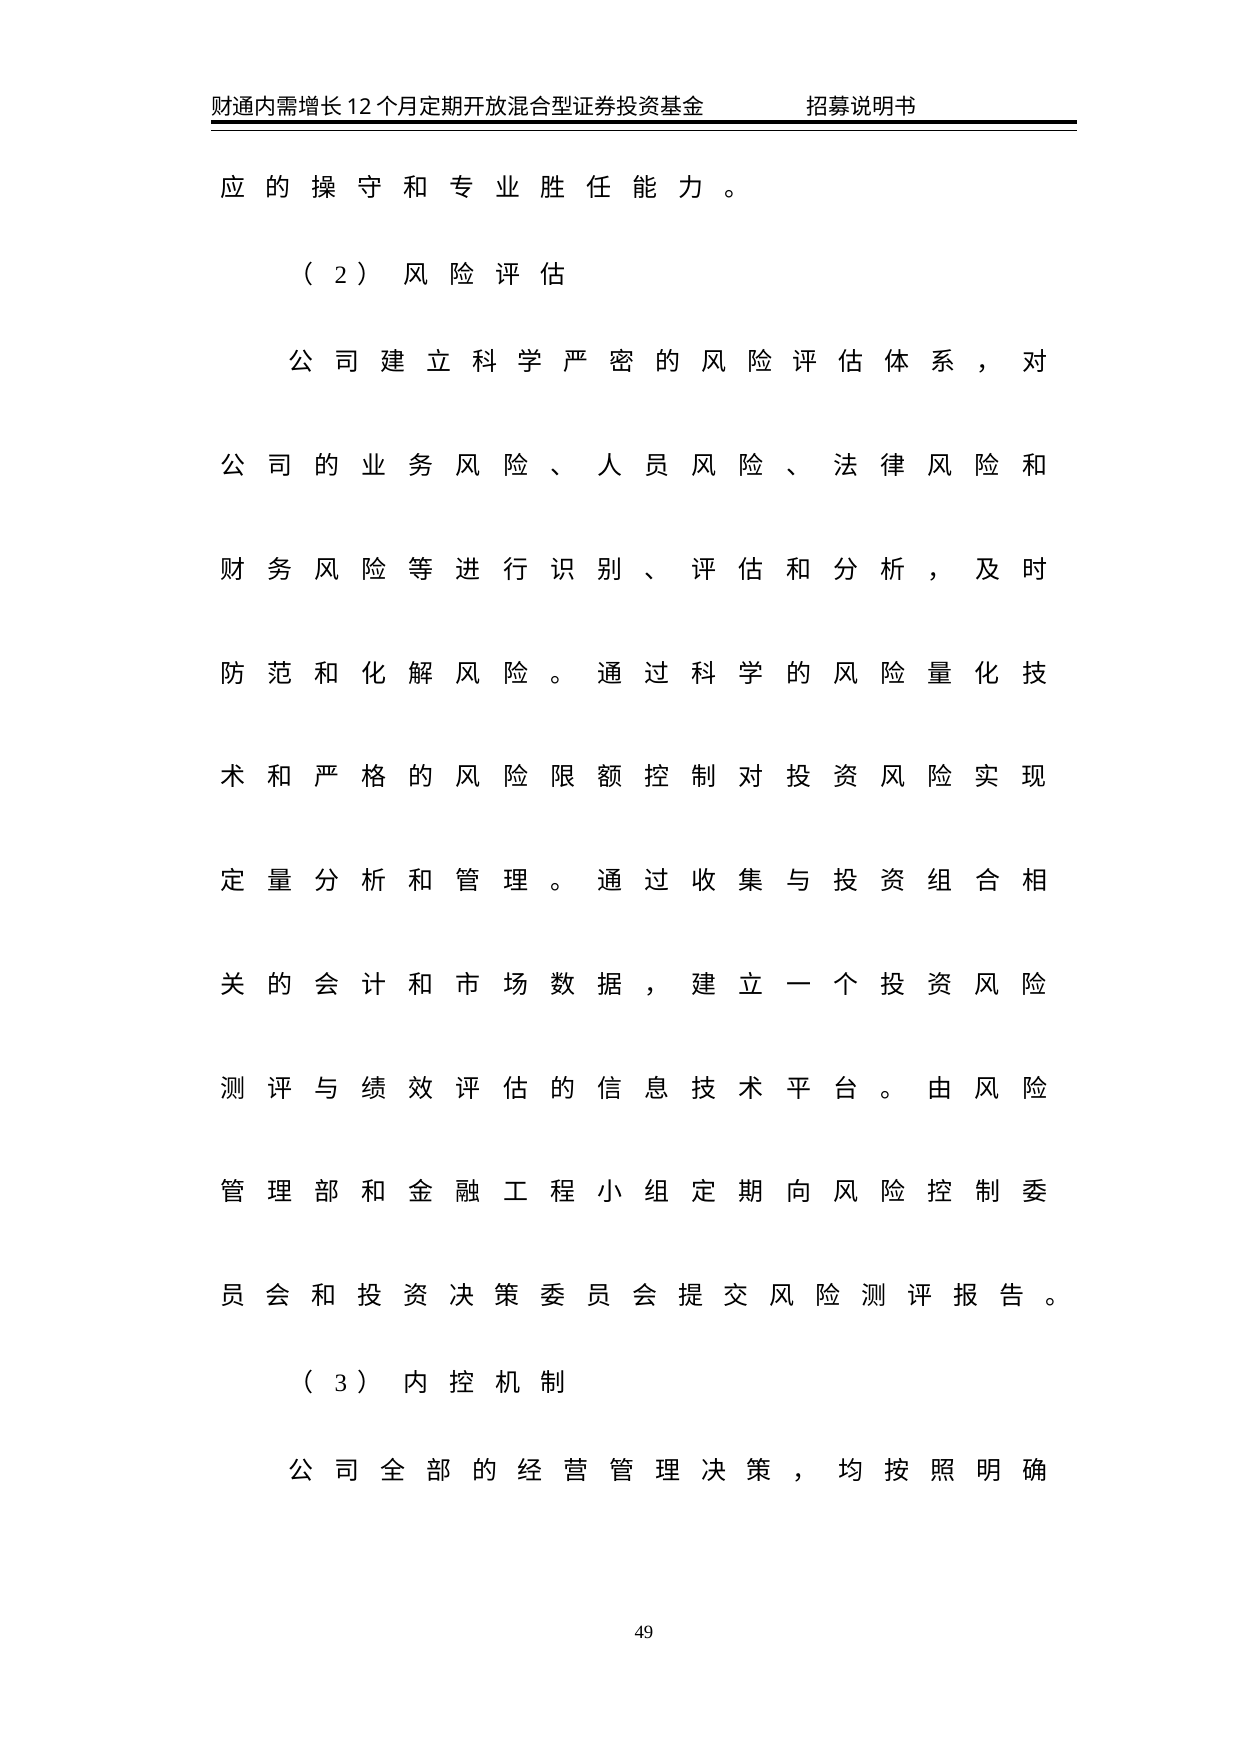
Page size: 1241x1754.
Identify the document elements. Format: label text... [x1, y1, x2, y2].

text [220, 1434, 1068, 1503]
text （2）风险评估 [220, 238, 1068, 307]
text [220, 151, 1068, 220]
text 公司建立科学严密的风险评估体系，对公司的业务风险、人员风险、法律风险和财务风险等进行识别、评估和分析，及时防范和化解风险。通过科学的风险量化技术和严格的风险限额控制对投资风险实现定量分析和管理。通过收集与投资组合相关的会计和市场数据，建立一个投资风险测评与绩效评估的信息技术平台。由风险管理部和金融工程小组定期向风险控制委员会和投资决策委员会提交风险测评报告。 [220, 325, 1068, 1328]
text （3）内控机制 [220, 1346, 1068, 1416]
